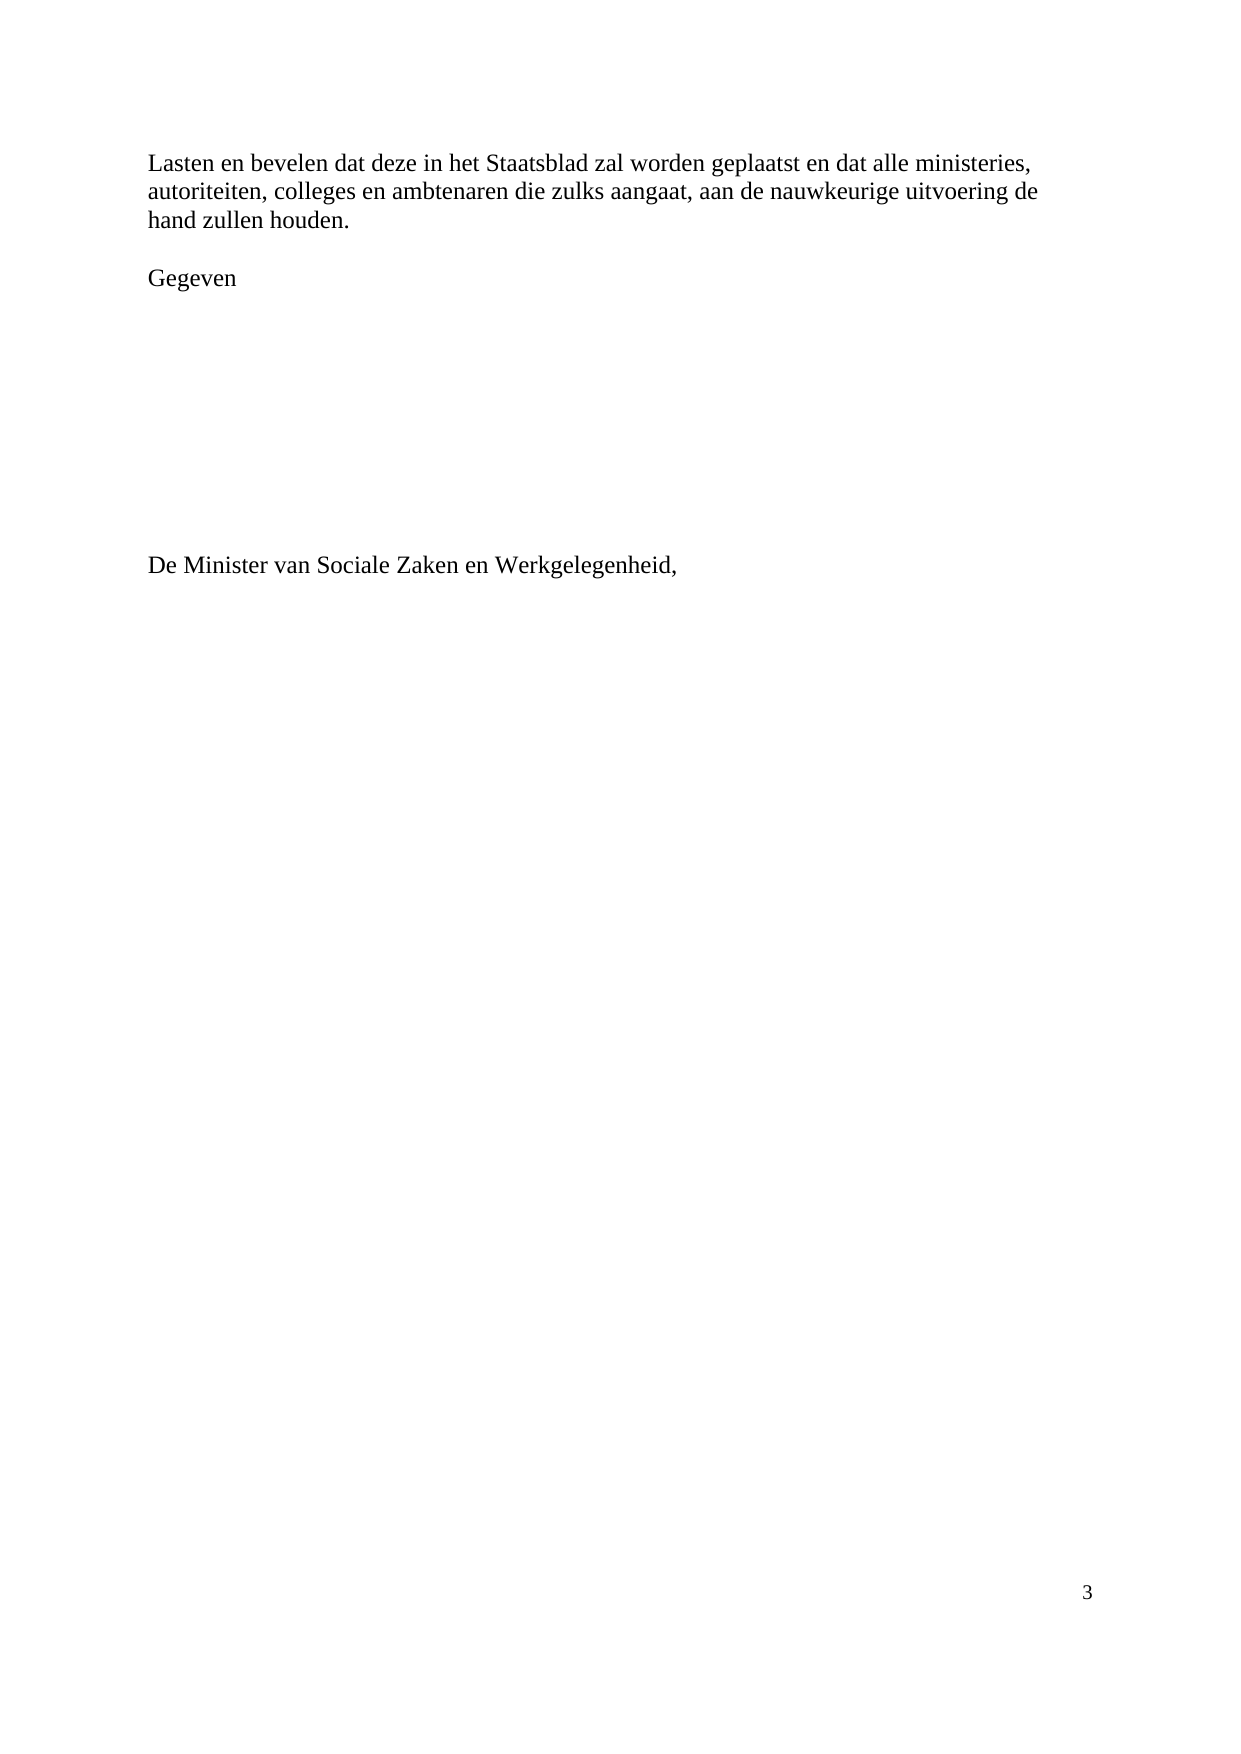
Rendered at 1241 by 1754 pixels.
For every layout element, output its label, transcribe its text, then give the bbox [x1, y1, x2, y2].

text De Minister van Sociale Zaken en Werkgelegenheid, [148, 550, 1092, 579]
text Gegeven [148, 263, 1092, 291]
text Lasten en bevelen dat deze in het Staatsblad zal worden geplaatst en dat alle ministeries, autoriteiten, colleges en ambtenaren die zulks aangaat, aan de nauwkeurige uitvoering de hand zullen houden. [148, 148, 1092, 234]
